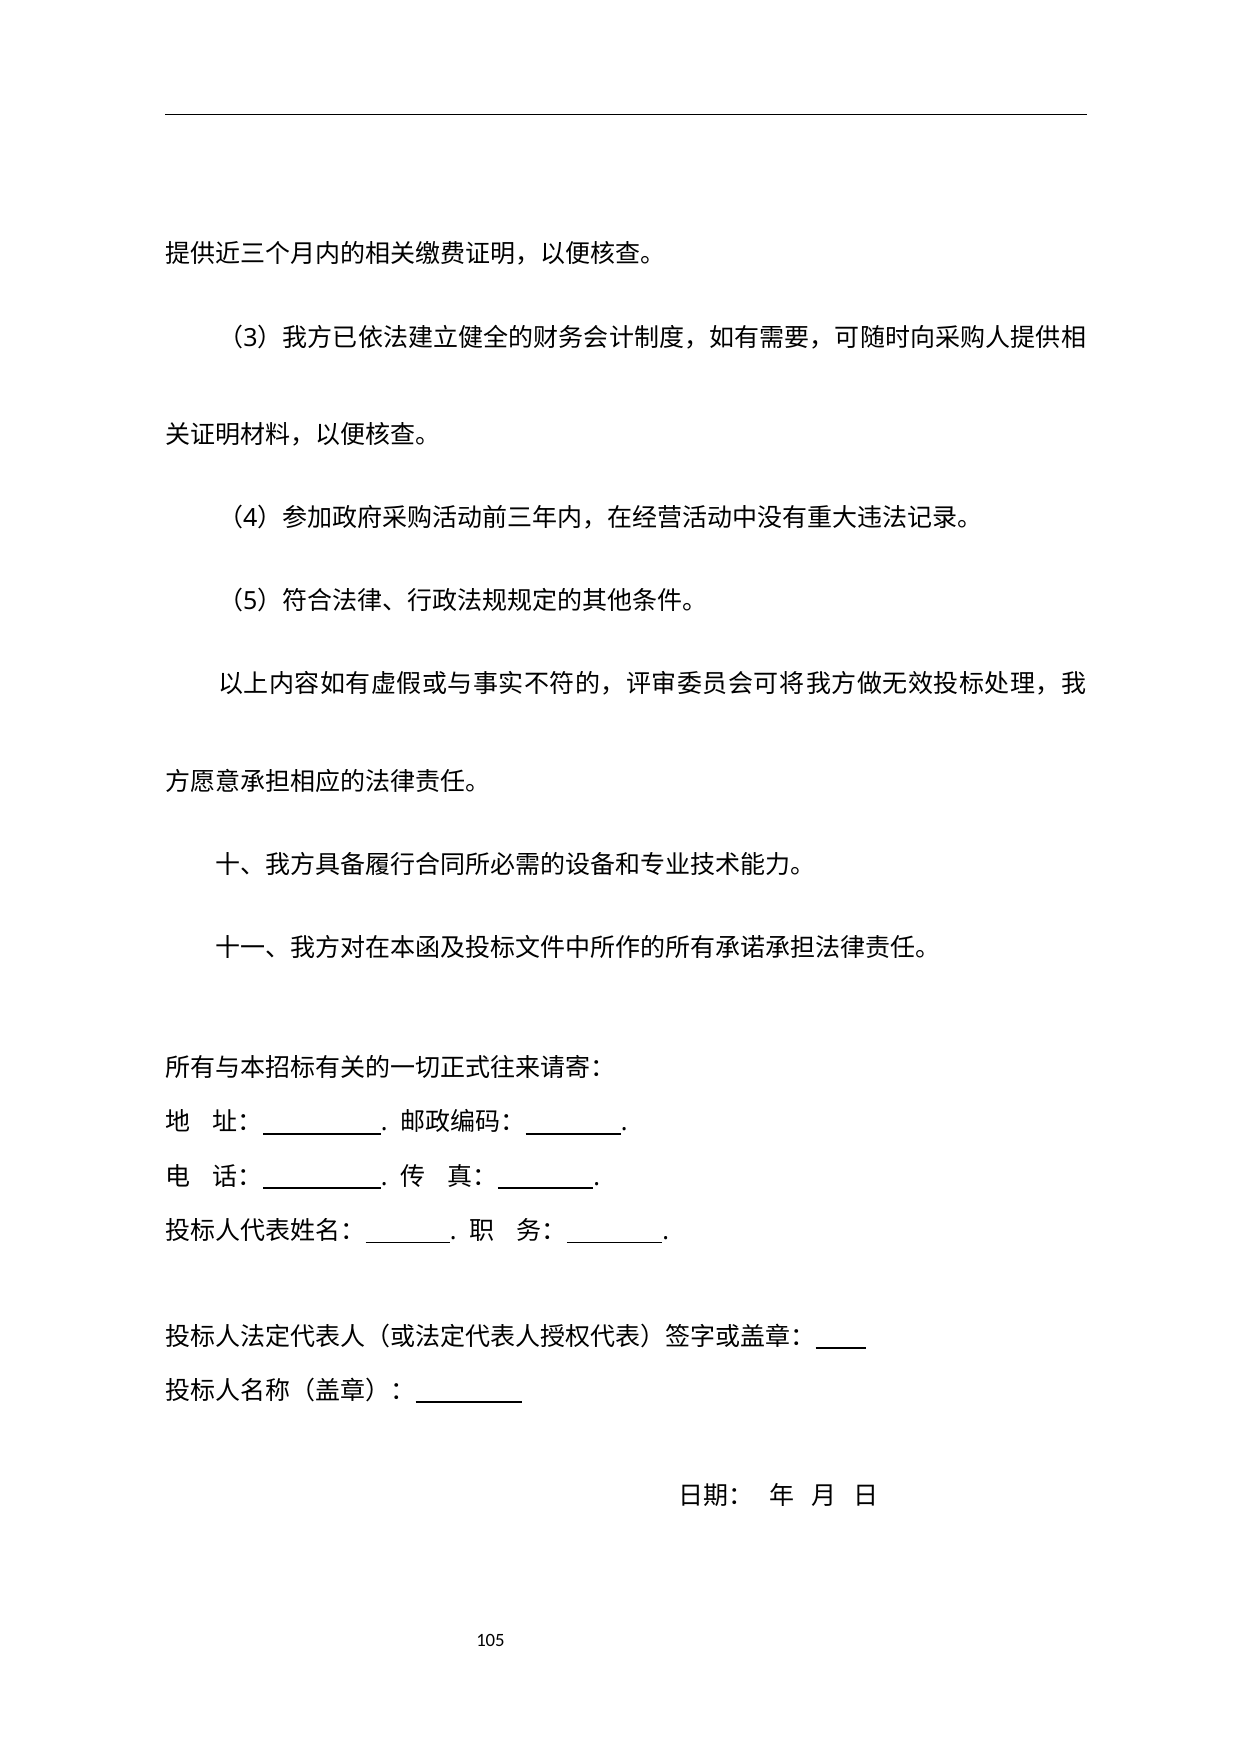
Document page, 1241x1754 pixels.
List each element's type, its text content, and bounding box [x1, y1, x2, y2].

text 地 址： . 邮政编码： . [165, 1102, 1087, 1138]
text 投标人法定代表人（或法定代表人授权代表）签字或盖章： [165, 1316, 1087, 1352]
text （5）符合法律、行政法规规定的其他条件。 [165, 566, 1087, 631]
text 日期： 年 月 日 [165, 1476, 1087, 1512]
text 以上内容如有虚假或与事实不符的，评审委员会可将我方做无效投标处理，我方愿意承担相应的法律责任。 [165, 649, 1087, 812]
text 十、我方具备履行合同所必需的设备和专业技术能力。 [165, 830, 1087, 895]
text 十一、我方对在本函及投标文件中所作的所有承诺承担法律责任。 [165, 913, 1087, 978]
text （4）参加政府采购活动前三年内，在经营活动中没有重大违法记录。 [165, 483, 1087, 548]
text 所有与本招标有关的一切正式往来请寄： [165, 1047, 1087, 1084]
text 投标人名称（盖章）： [165, 1370, 1087, 1407]
text 投标人代表姓名： . 职 务： . [165, 1211, 1087, 1247]
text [165, 219, 1087, 284]
text （3）我方已依法建立健全的财务会计制度，如有需要，可随时向采购人提供相关证明材料，以便核查。 [165, 303, 1087, 465]
text 电 话： . 传 真： . [165, 1156, 1087, 1192]
